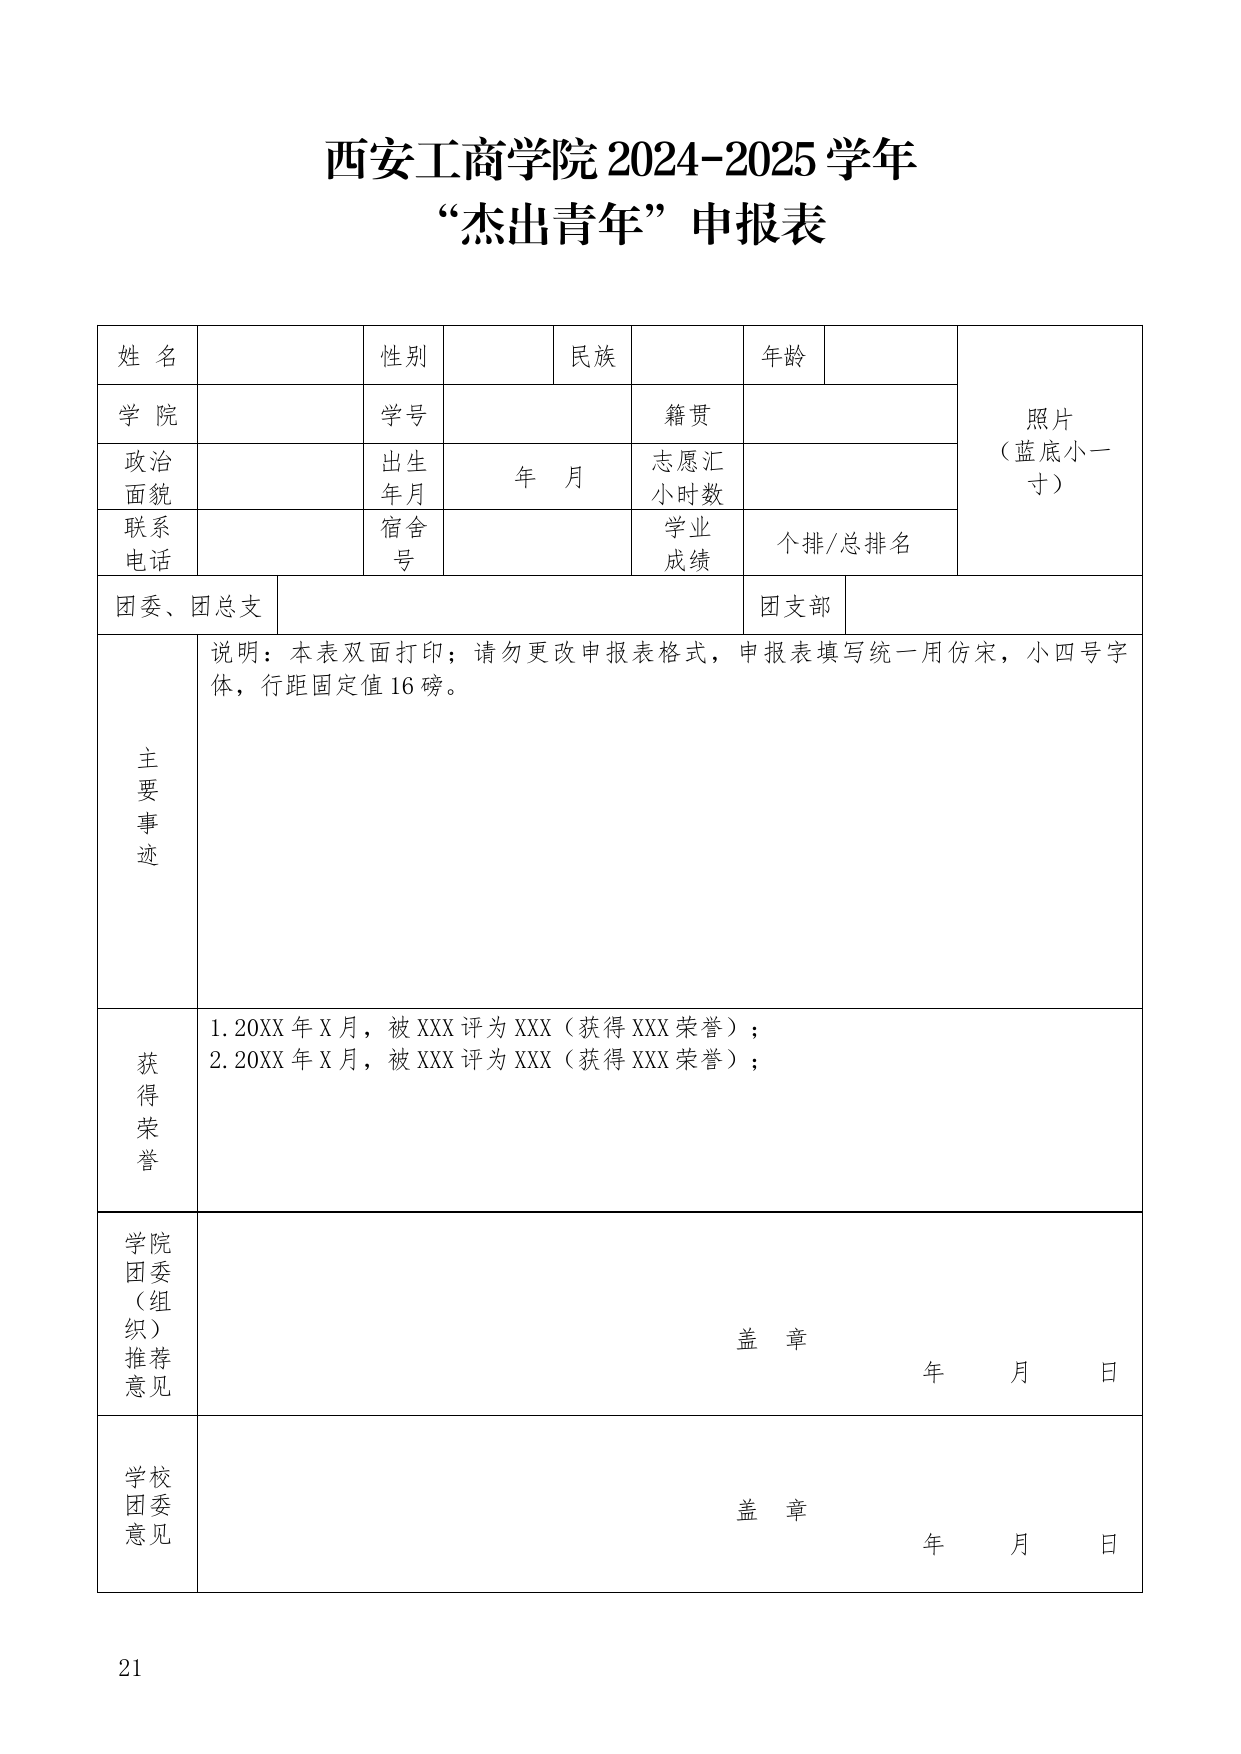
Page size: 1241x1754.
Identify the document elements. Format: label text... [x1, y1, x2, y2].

table_cell 学业 成绩 [632, 510, 743, 575]
table_cell 获 得 荣 誉 [98, 1009, 197, 1211]
table_cell [198, 510, 363, 575]
table_cell 学号 [364, 385, 443, 443]
table_cell 籍贯 [632, 385, 743, 443]
table_cell 盖 章 年 月 日 [198, 1416, 1142, 1592]
table_cell 学校 团委 意见 [98, 1416, 197, 1592]
table_cell 联系 电话 [98, 510, 197, 575]
table_cell 团支部 [744, 576, 845, 634]
table_header 年龄 [744, 326, 824, 383]
table_header 姓 名 [98, 326, 197, 383]
text “杰出青年”申报表 [118, 194, 1122, 259]
table_cell [846, 576, 1142, 634]
table_cell [744, 385, 957, 443]
table_header 照片 （蓝底小一寸） [958, 326, 1142, 575]
table_cell [744, 444, 957, 509]
table_cell [444, 385, 631, 443]
table_cell 说明：本表双面打印；请勿更改申报表格式，申报表填写统一用仿宋，小四号字体，行距固定值16磅。 [198, 635, 1142, 1008]
table_cell [444, 510, 631, 575]
table_cell [198, 385, 363, 443]
table_cell 年 月 [444, 444, 631, 509]
table_cell 1.20XX年X月，被XXX评为XXX（获得XXX荣誉）； 2.20XX年X月，被XXX评为XXX（获得XXX荣誉）； [198, 1009, 1142, 1211]
table_cell 政治 面貌 [98, 444, 197, 509]
table_header [632, 326, 743, 383]
text 西安工商学院2024-2025学年 [118, 129, 1122, 194]
table_cell [278, 576, 743, 634]
table_header 民族 [554, 326, 631, 383]
table_cell [198, 444, 363, 509]
table_header 性别 [364, 326, 443, 383]
table_header [825, 326, 957, 383]
table_cell 宿舍号 [364, 510, 443, 575]
table_cell 个排/总排名 [744, 510, 957, 575]
table_cell 出生 年月 [364, 444, 443, 509]
table_header [444, 326, 553, 383]
table_cell 盖 章 年 月 日 [198, 1213, 1142, 1415]
table_cell 主 要 事 迹 [98, 635, 197, 1008]
table_header [198, 326, 363, 383]
table_cell 团委、团总支 [98, 576, 277, 634]
table_cell 学院 团委 （组织） 推荐 意见 [98, 1213, 197, 1415]
table_cell 学 院 [98, 385, 197, 443]
table_cell 志愿汇小时数 [632, 444, 743, 509]
